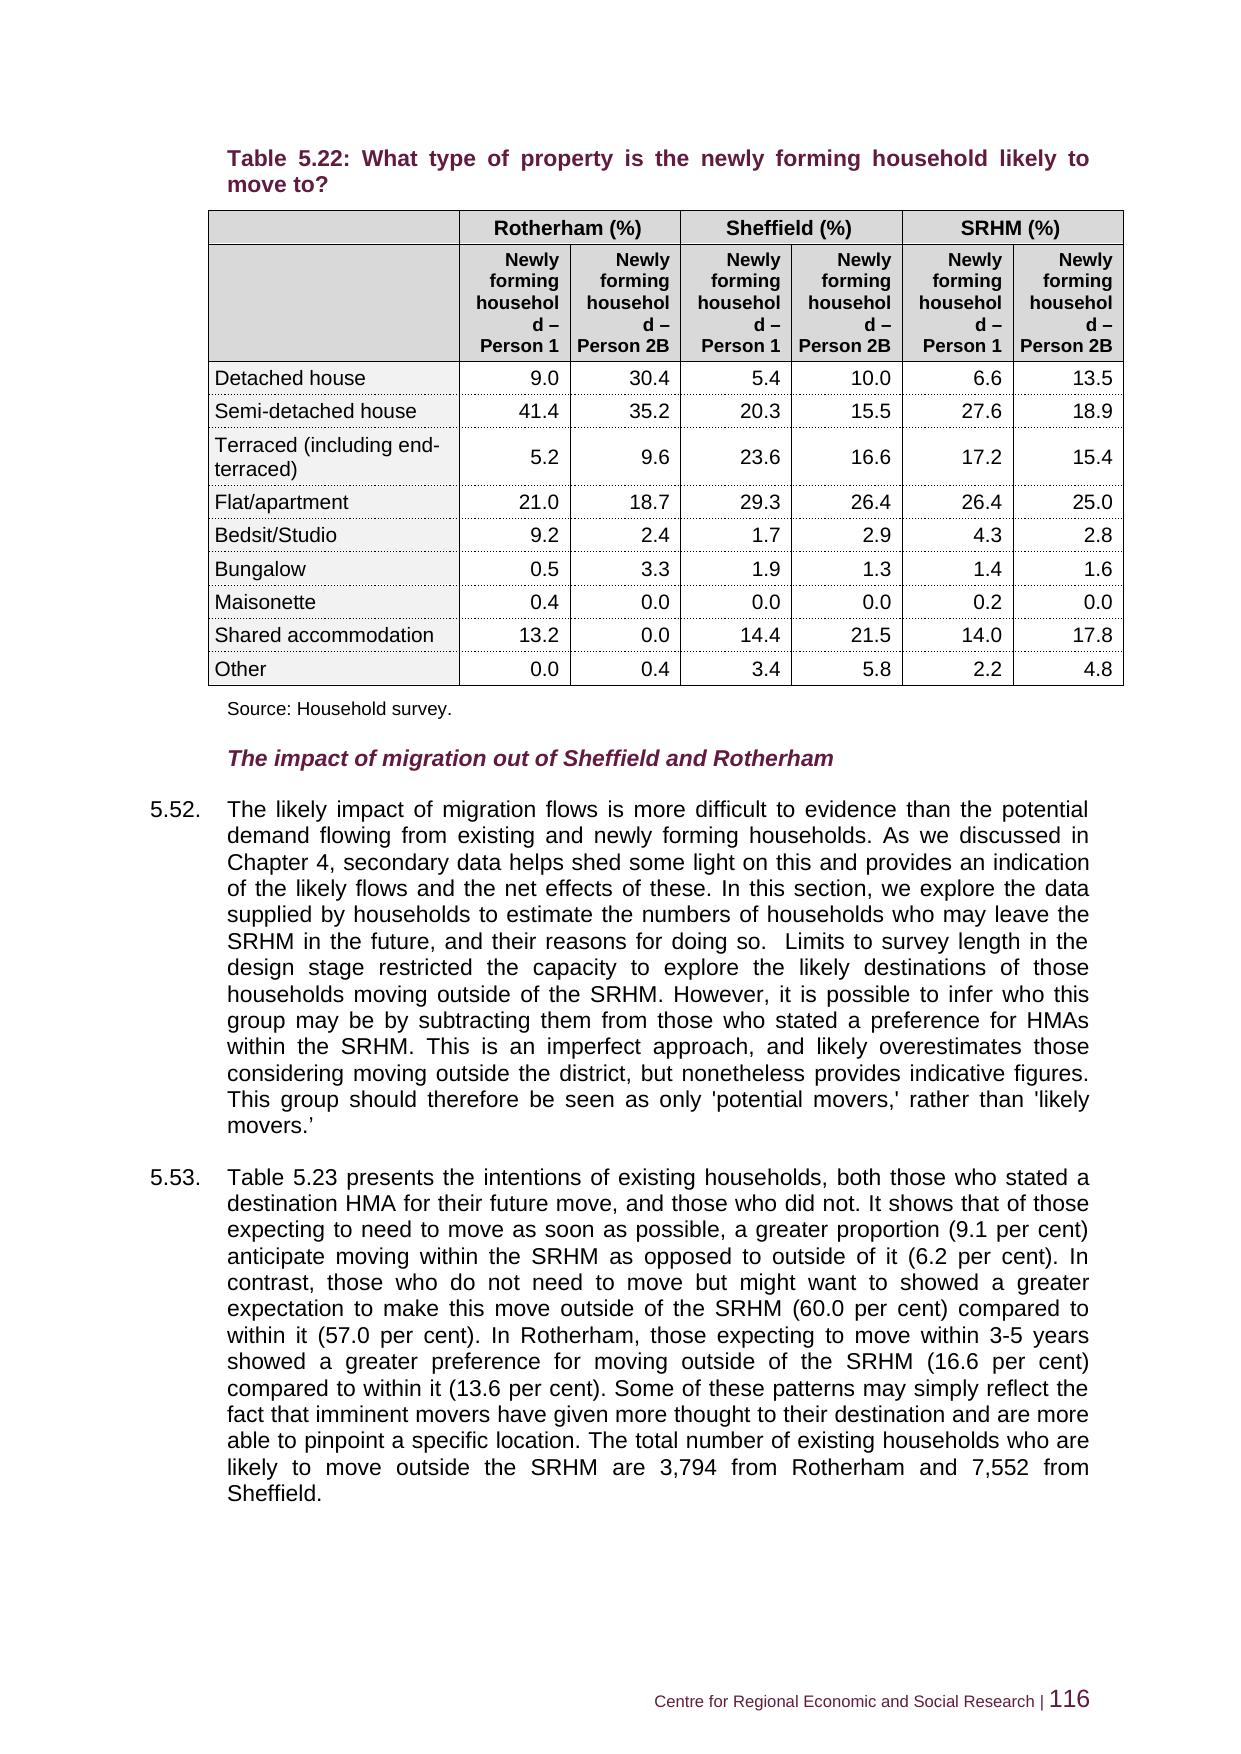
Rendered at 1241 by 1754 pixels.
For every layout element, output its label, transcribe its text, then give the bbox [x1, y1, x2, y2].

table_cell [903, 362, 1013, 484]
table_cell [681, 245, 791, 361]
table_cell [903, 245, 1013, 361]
list The likely impact of migration flows is more difficult to evidence than the potential demand flowing from existing and newly forming households. As we discussed in Chapter 4, secondary data helps shed some light on this and provides an indication of the likely flows and the net effects of these. In this section, we explore the data supplied by households to estimate the numbers of households who may leave the SRHM in the future, and their reasons for doing so. Limits to survey length in the design stage restricted the capacity to explore the likely destinations of those households moving outside of the SRHM. However, it is possible to infer who this group may be by subtracting them from those who stated a preference for HMAs within the SRHM. This is an imperfect approach, and likely overestimates those considering moving outside the district, but nonetheless provides indicative figures. This group should therefore be seen as only 'potential movers,' rather than 'likely movers.’ [150, 796, 1090, 1139]
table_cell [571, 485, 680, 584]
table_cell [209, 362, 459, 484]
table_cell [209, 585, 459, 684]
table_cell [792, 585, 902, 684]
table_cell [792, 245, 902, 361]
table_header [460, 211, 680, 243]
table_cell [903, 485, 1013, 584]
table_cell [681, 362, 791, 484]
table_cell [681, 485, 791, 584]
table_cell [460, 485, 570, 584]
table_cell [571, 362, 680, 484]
text Source: Household survey. [227, 698, 1090, 720]
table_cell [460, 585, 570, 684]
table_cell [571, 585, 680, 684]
list Table 5.23 presents the intentions of existing households, both those who stated a destination HMA for their future move, and those who did not. It shows that of those expecting to need to move as soon as possible, a greater proportion (9.1 per cent) anticipate moving within the SRHM as opposed to outside of it (6.2 per cent). In contrast, those who do not need to move but might want to showed a greater expectation to make this move outside of the SRHM (60.0 per cent) compared to within it (57.0 per cent). In Rotherham, those expecting to move within 3-5 years showed a greater preference for moving outside of the SRHM (16.6 per cent) compared to within it (13.6 per cent). Some of these patterns may simply reflect the fact that imminent movers have given more thought to their destination and are more able to pinpoint a specific location. The total number of existing households who are likely to move outside the SRHM are 3,794 from Rotherham and 7,552 from Sheffield. [150, 1164, 1090, 1506]
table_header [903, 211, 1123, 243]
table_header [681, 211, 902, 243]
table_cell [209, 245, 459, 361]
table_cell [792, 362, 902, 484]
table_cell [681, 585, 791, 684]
subtitle The impact of migration out of Sheffield and Rotherham [227, 745, 1090, 771]
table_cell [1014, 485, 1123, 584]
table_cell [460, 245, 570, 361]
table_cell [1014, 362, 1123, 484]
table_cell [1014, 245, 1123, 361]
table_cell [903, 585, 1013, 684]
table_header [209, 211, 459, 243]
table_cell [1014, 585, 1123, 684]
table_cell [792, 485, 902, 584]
subtitle Table 5.22: What type of property is the newly forming household likely to move to? [227, 145, 1090, 198]
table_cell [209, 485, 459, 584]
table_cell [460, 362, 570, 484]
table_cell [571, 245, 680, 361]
